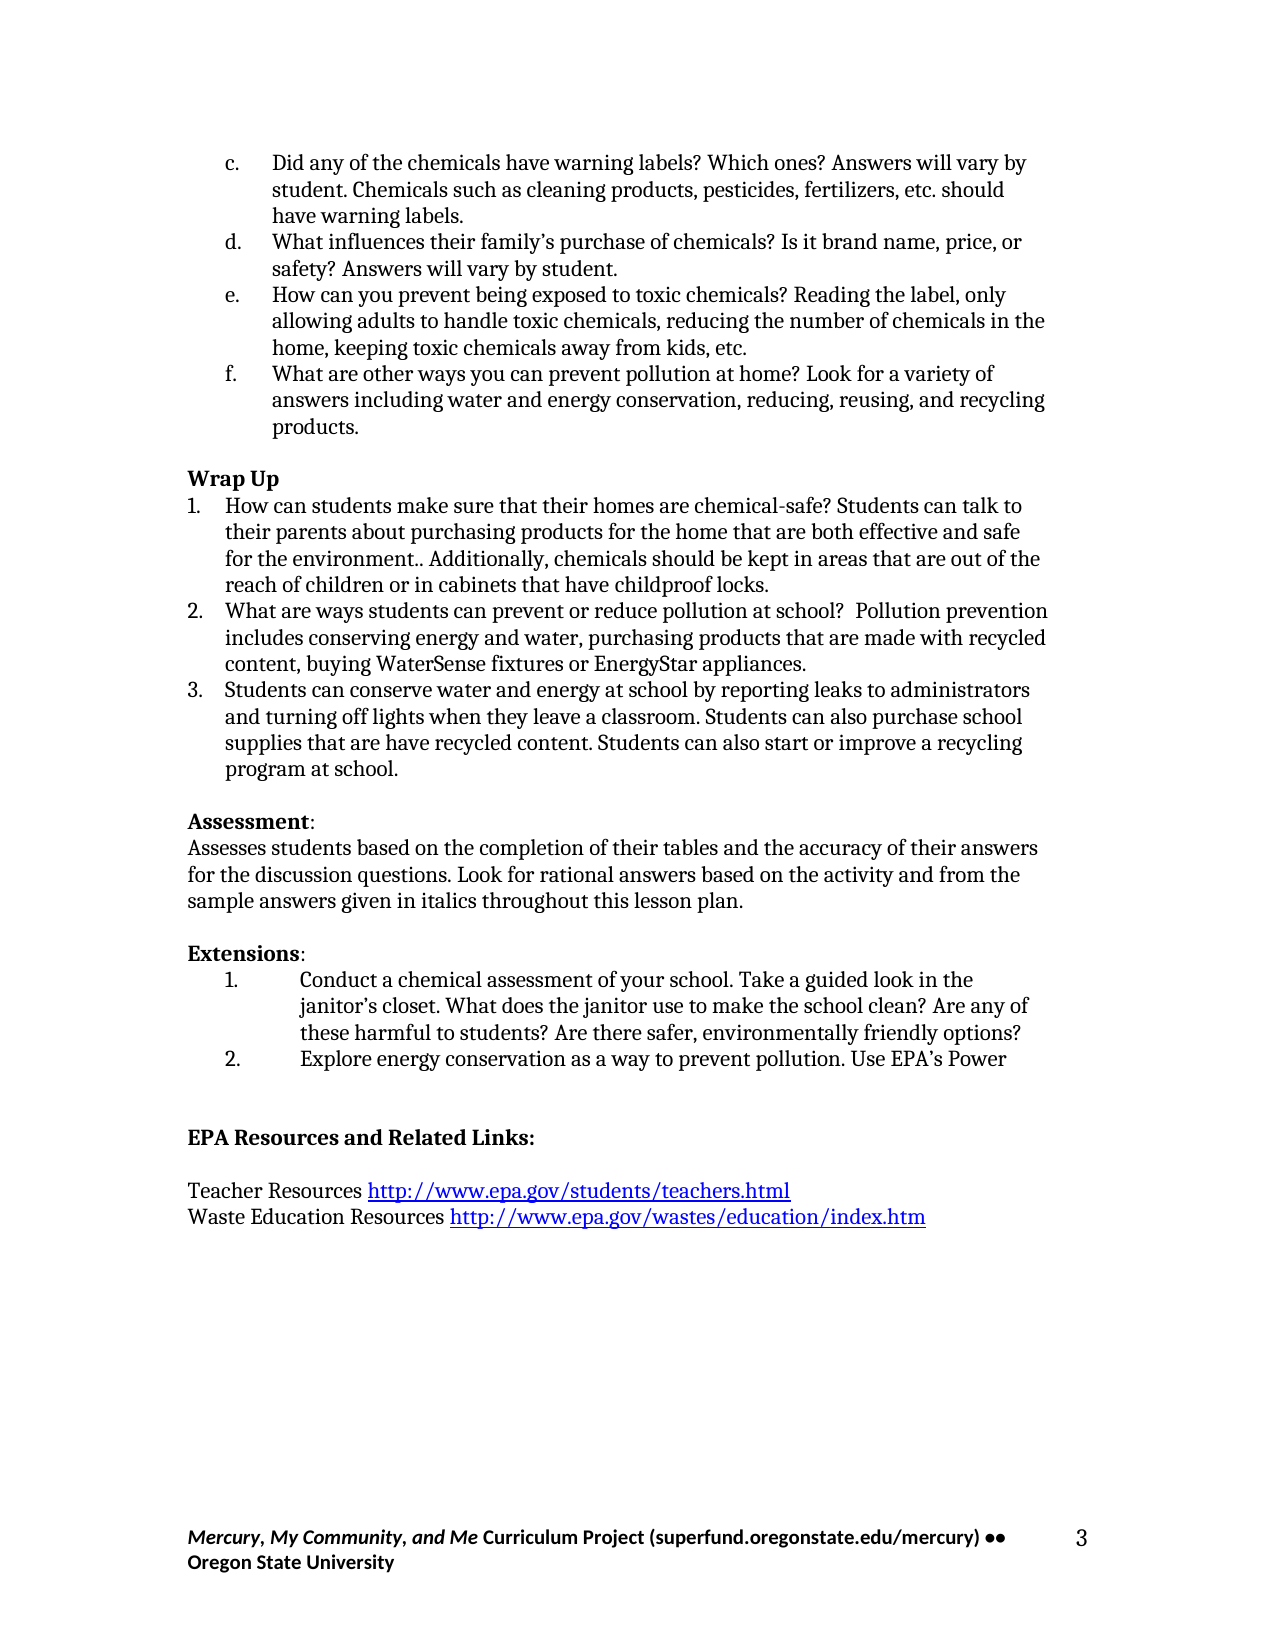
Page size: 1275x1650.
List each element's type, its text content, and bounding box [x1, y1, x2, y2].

text Wrap Up [187, 466, 1050, 493]
list What are other ways you can prevent pollution at home? Look for a variety of answers including water and energy conservation, reducing, reusing, and recycling products. [225, 361, 1050, 440]
list What influences their family’s purchase of chemicals? Is it brand name, price, or safety? Answers will vary by student. [225, 229, 1050, 282]
text Assessment: [187, 809, 1050, 835]
list How can students make sure that their homes are chemical-safe? Students can talk to their parents about purchasing products for the home that are both effective and safe for the environment.. Additionally, chemicals should be kept in areas that are out of the reach of children or in cabinets that have childproof locks. [187, 493, 1050, 598]
text EPA Resources and Related Links: [187, 1125, 1050, 1151]
text Waste Education Resources http://www.epa.gov/wastes/education/index.htm [187, 1204, 1050, 1231]
list Explore energy conservation as a way to prevent pollution. Use EPA’s Power [225, 1046, 1050, 1072]
list Conduct a chemical assessment of your school. Take a guided look in the janitor’s closet. What does the janitor use to make the school clean? Are any of these harmful to students? Are there safer, environmentally friendly options? [225, 967, 1050, 1046]
list Did any of the chemicals have warning labels? Which ones? Answers will vary by student. Chemicals such as cleaning products, pesticides, fertilizers, etc. should have warning labels. [225, 150, 1050, 229]
text Extensions: [187, 941, 1050, 967]
list Students can conserve water and energy at school by reporting leaks to administrators and turning off lights when they leave a classroom. Students can also purchase school supplies that are have recycled content. Students can also start or improve a recycling program at school. [187, 677, 1050, 782]
list How can you prevent being exposed to toxic chemicals? Reading the label, only allowing adults to handle toxic chemicals, reducing the number of chemicals in the home, keeping toxic chemicals away from kids, etc. [225, 282, 1050, 361]
list What are ways students can prevent or reduce pollution at school? Pollution prevention includes conserving energy and water, purchasing products that are made with recycled content, buying WaterSense fixtures or EnergyStar appliances. [187, 598, 1050, 677]
text Teacher Resources http://www.epa.gov/students/teachers.html [187, 1178, 1050, 1204]
text Assesses students based on the completion of their tables and the accuracy of their answers for the discussion questions. Look for rational answers based on the activity and from the sample answers given in italics throughout this lesson plan. [187, 835, 1050, 914]
